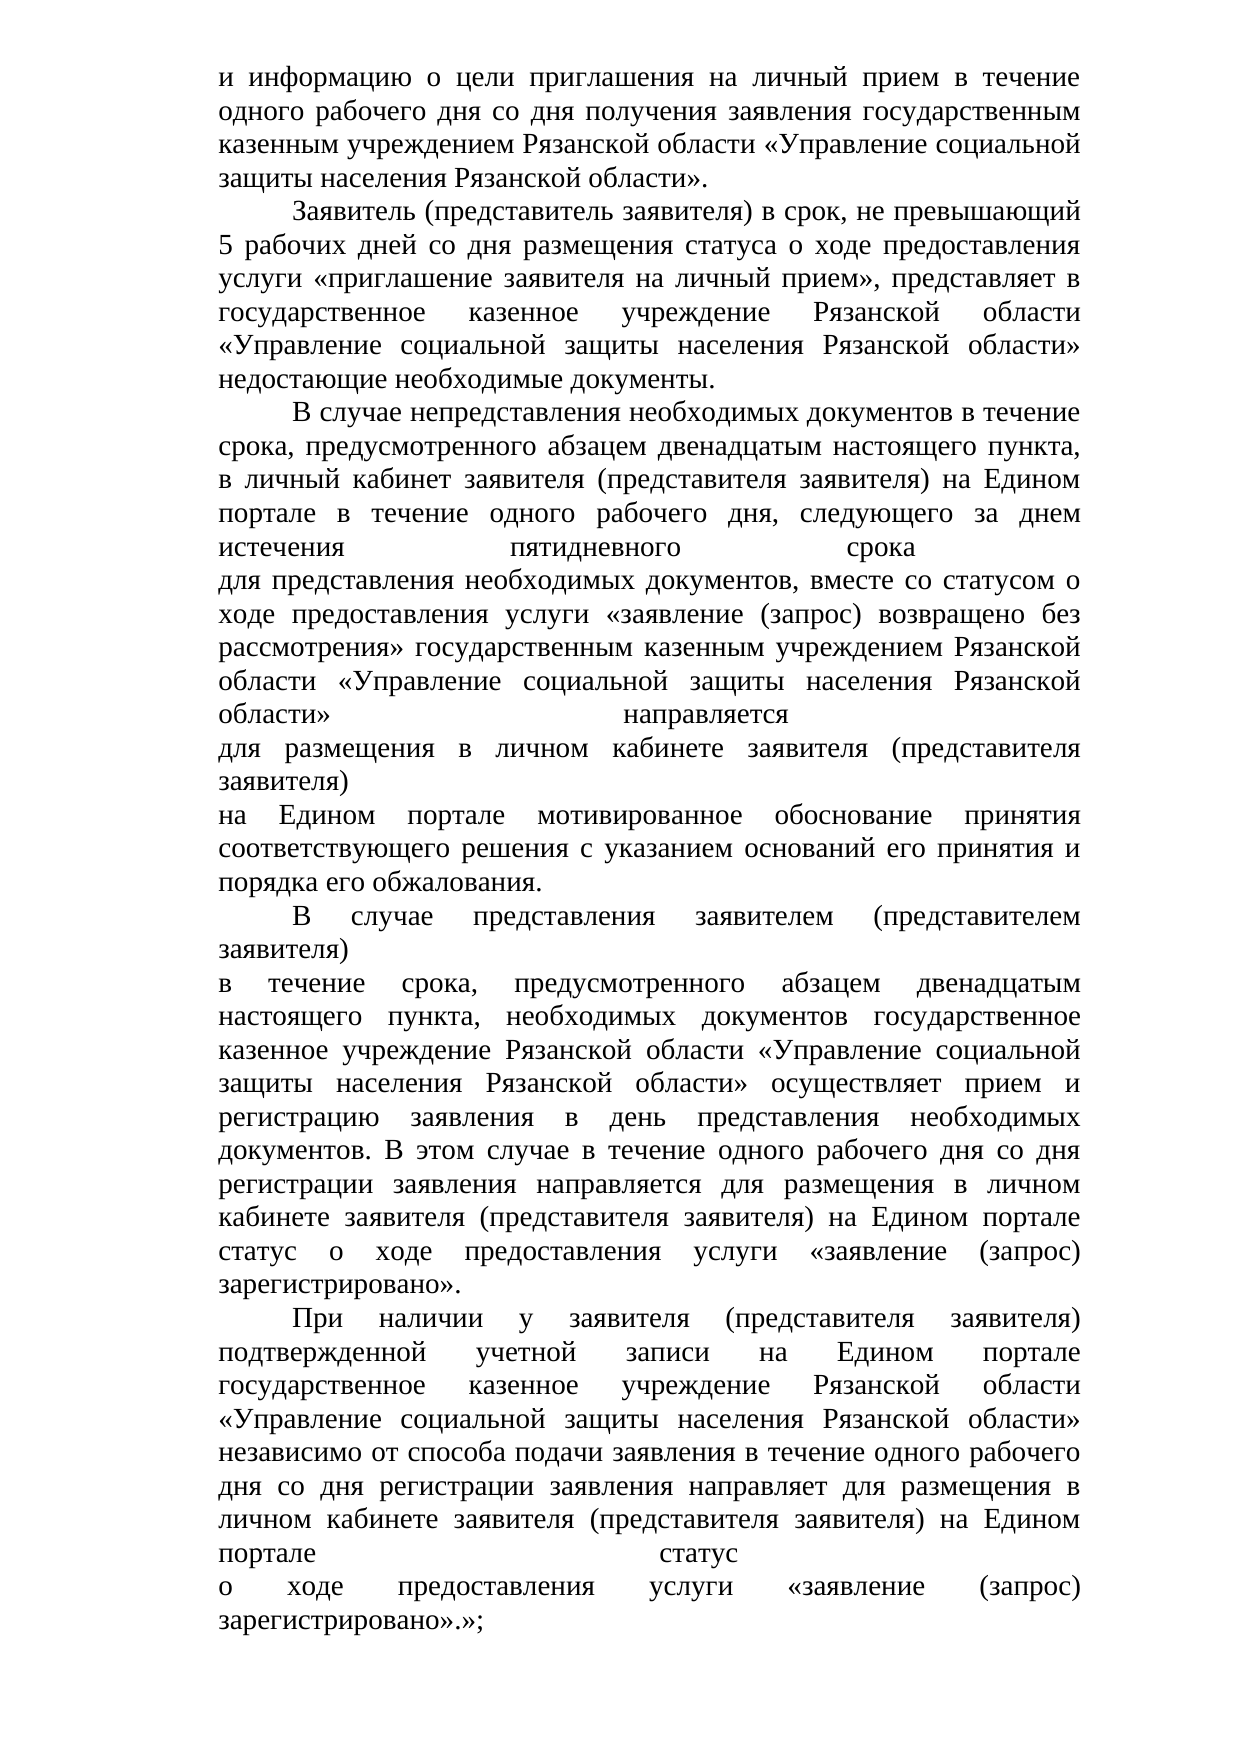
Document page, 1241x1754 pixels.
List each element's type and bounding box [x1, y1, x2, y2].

table_cell [207, 59, 1093, 1636]
